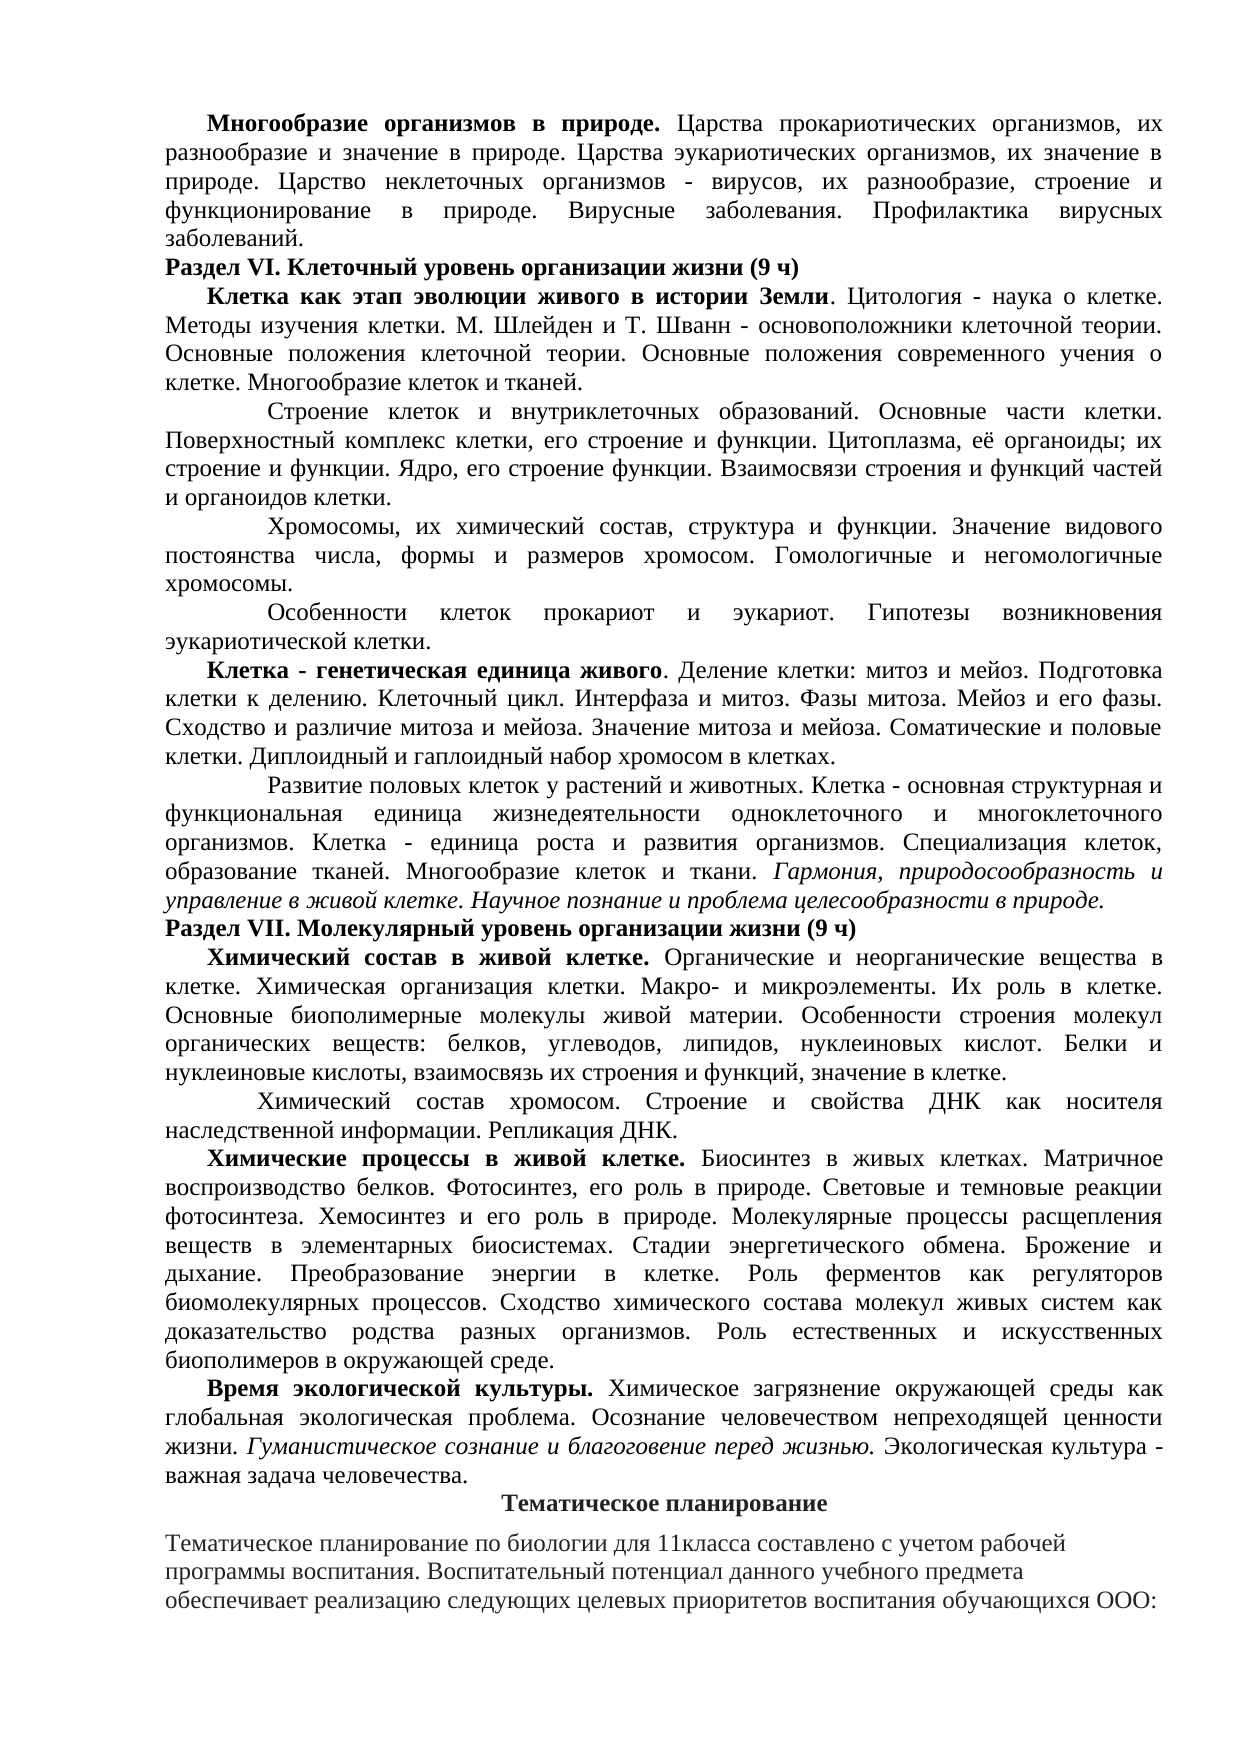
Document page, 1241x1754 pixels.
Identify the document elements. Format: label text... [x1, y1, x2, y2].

text Строение клеток и внутриклеточных образований. Основные части клетки. Поверхностный комплекс клетки, его строение и функции. Цитоплазма, её органоиды; их строение и функции. Ядро, его строение функции. Взаимосвязи строения и функций частей и органоидов клетки. [165, 396, 1163, 511]
text Клетка как этап эволюции живого в истории Земли. Цитология - наука о клетке. Методы изучения клетки. М. Шлейден и Т. Шванн - основоположники клеточной теории. Основные положения клеточной теории. Основные положения современного учения о клетке. Многообразие клеток и тканей. [165, 281, 1163, 396]
text Химический состав хромосом. Строение и свойства ДНК как носителя наследственной информации. Репликация ДНК. [165, 1086, 1163, 1143]
text Многообразие организмов в природе. Царства прокариотических организмов, их разнообразие и значение в природе. Царства эукариотических организмов, их значение в природе. Царство неклеточных организмов - вирусов, их разнообразие, строение и функционирование в природе. Вирусные заболевания. Профилактика вирусных заболеваний. [165, 108, 1163, 252]
text Хромосомы, их химический состав, структура и функции. Значение видового постоянства числа, формы и размеров хромосом. Гомологичные и негомологичные хромосомы. [165, 511, 1163, 597]
text Тематическое планирование [165, 1488, 1163, 1517]
text Особенности клеток прокариот и эукариот. Гипотезы возникновения эукариотической клетки. [165, 597, 1163, 655]
text Химический состав в живой клетке. Органические и неорганические вещества в клетке. Химическая организация клетки. Макро- и микроэлементы. Их роль в клетке. Основные биополимерные молекулы живой материи. Особенности строения молекул органических веществ: белков, углеводов, липидов, нуклеиновых кислот. Белки и нуклеиновые кислоты, взаимосвязь их строения и функций, значение в клетке. [165, 942, 1163, 1086]
text Клетка - генетическая единица живого. Деление клетки: митоз и мейоз. Подготовка клетки к делению. Клеточный цикл. Интерфаза и митоз. Фазы митоза. Мейоз и его фазы. Сходство и различие митоза и мейоза. Значение митоза и мейоза. Соматические и половые клетки. Диплоидный и гаплоидный набор хромосом в клетках. [165, 655, 1163, 770]
text Химические процессы в живой клетке. Биосинтез в живых клетках. Матричное воспроизводство белков. Фотосинтез, его роль в природе. Световые и темновые реакции фотосинтеза. Хемосинтез и его роль в природе. Молекулярные процессы расщепления веществ в элементарных биосистемах. Стадии энергетического обмена. Брожение и дыхание. Преобразование энергии в клетке. Роль ферментов как регуляторов биомолекулярных процессов. Сходство химического состава молекул живых систем как доказательство родства разных организмов. Роль естественных и искусственных биополимеров в окружающей среде. [165, 1143, 1163, 1373]
text Развитие половых клеток у растений и животных. Клетка - основная структурная и функциональная единица жизнедеятельности одноклеточного и многоклеточного организмов. Клетка - единица роста и развития организмов. Специализация клеток, образование тканей. Многообразие клеток и ткани. Гармония, природосообразность и управление в живой клетке. Научное познание и проблема целесообразности в природе. [165, 770, 1163, 913]
text Раздел VII. Молекулярный уровень организации жизни (9 ч) [165, 913, 1163, 942]
text Время экологической культуры. Химическое загрязнение окружающей среды как глобальная экологическая проблема. Осознание человечеством непреходящей ценности жизни. Гуманистическое сознание и благоговение перед жизнью. Экологическая культура - важная задача человечества. [165, 1373, 1163, 1488]
text Раздел VI. Клеточный уровень организации жизни (9 ч) [165, 252, 1163, 281]
text Тематическое планирование по биологии для 11класса составлено с учетом рабочей программы воспитания. Воспитательный потенциал данного учебного предмета обеспечивает реализацию следующих целевых приоритетов воспитания обучающихся ООО: [165, 1528, 1163, 1614]
